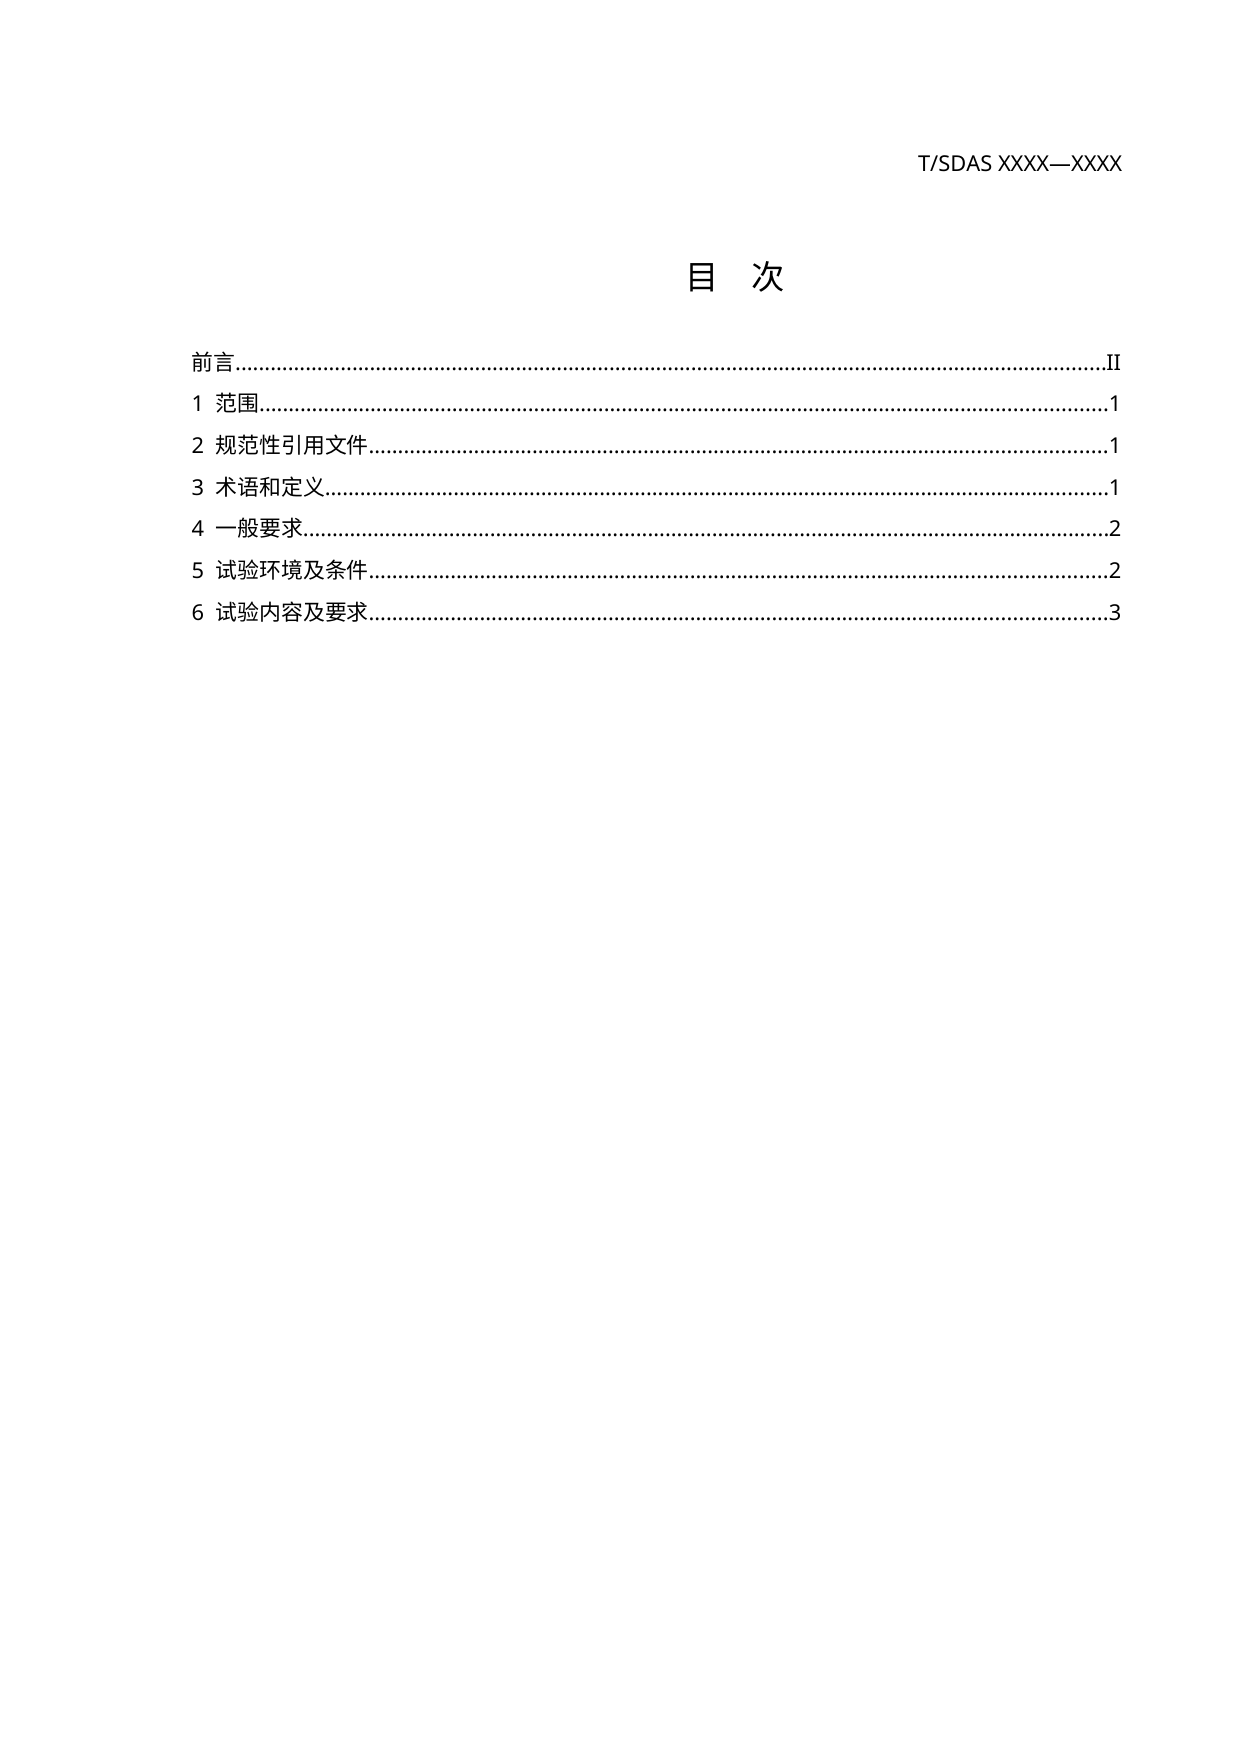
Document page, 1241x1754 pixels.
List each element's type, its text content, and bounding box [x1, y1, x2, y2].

text 6 试验内容及要求 3 [148, 587, 1122, 628]
text 5 试验环境及条件 2 [148, 545, 1122, 587]
text 前言 II [148, 337, 1122, 378]
text 1 范围 1 [148, 378, 1122, 420]
text 3 术语和定义 1 [148, 462, 1122, 503]
text 目次 [148, 251, 1122, 299]
text 2 规范性引用文件 1 [148, 420, 1122, 462]
text 4 一般要求 2 [148, 503, 1122, 545]
